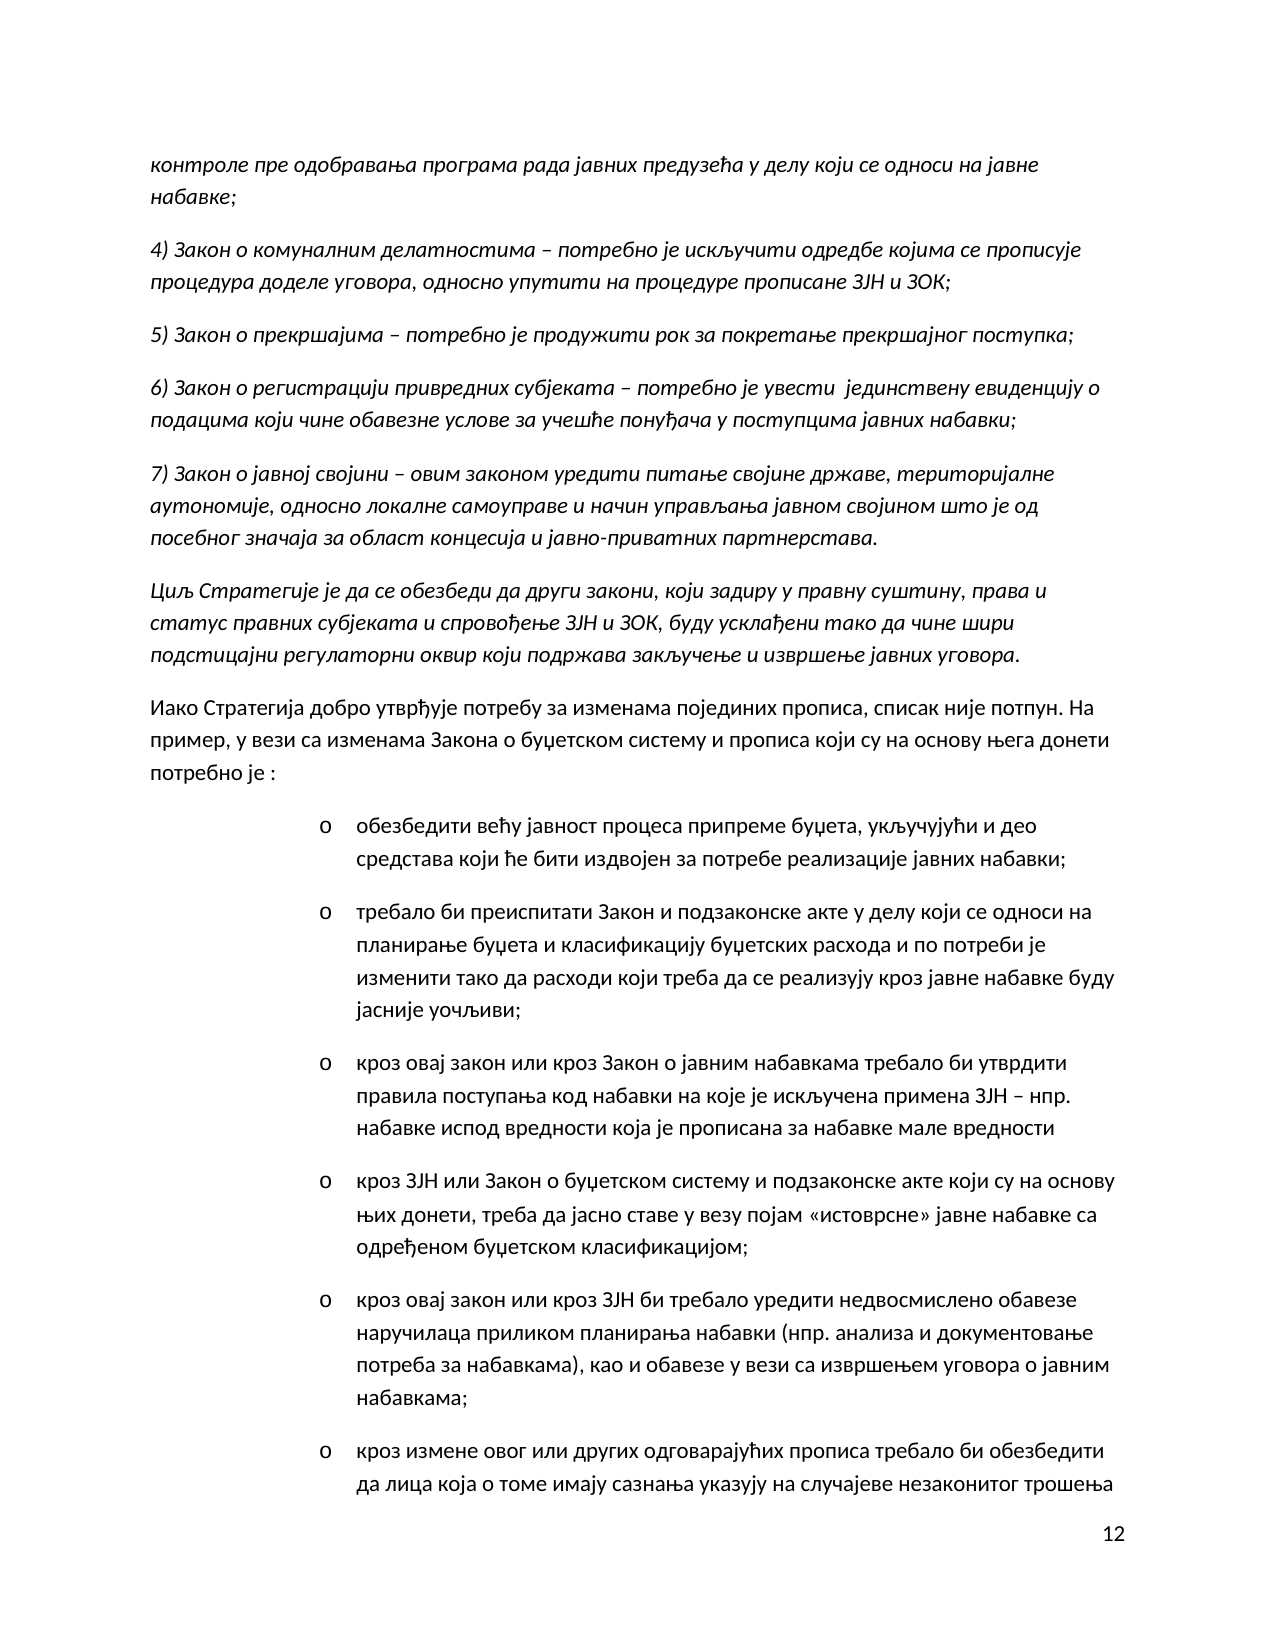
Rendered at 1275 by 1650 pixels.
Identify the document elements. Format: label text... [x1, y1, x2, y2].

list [319, 1436, 1125, 1497]
list кроз ЗЈН или Закон о буџетском систему и подзаконске акте који су на основу њих донети, треба да јасно ставе у везу појам «истоврсне» јавне набавке са одређеном буџетском класификацијом; [319, 1166, 1125, 1260]
list обезбедити већу јавност процеса припреме буџета, укључујући и део средстава који ће бити издвојен за потребе реализације јавних набавки; [319, 811, 1125, 872]
text Иако Стратегија добро утврђује потребу за изменама појединих прописа, списак није потпун. На пример, у вези са изменама Закона о буџетском систему и прописа који су на основу њега донети потребно је : [150, 693, 1125, 786]
text 4) Закон о комуналним делатностима – потребно је искључити одредбе којима се прописује процедура доделе уговора, односно упутити на процедуре прописане ЗЈН и ЗОК; [150, 235, 1125, 295]
text 7) Закон о јавној својини – овим законом уредити питање својине државе, територијалне аутономије, односно локалне самоуправе и начин управљања јавном својином што је од посебног значаја за област концесија и јавно-приватних партнерстава. [150, 459, 1125, 551]
list кроз овај закон или кроз Закон о јавним набавкама требало би утврдити правила поступања код набавки на које је искључена примена ЗЈН – нпр. набавке испод вредности која је прописана за набавке мале вредности [319, 1048, 1125, 1141]
list требало би преиспитати Закон и подзаконске акте у делу који се односи на планирање буџета и класификацију буџетских расхода и по потреби је изменити тако да расходи који треба да се реализују кроз јавне набавке буду јасније уочљиви; [319, 897, 1125, 1023]
text Циљ Стратегије је да се обезбеди да други закони, који задиру у правну суштину, права и статус правних субјеката и спровођење ЗЈН и ЗОК, буду усклађени тако да чине шири подстицајни регулаторни оквир који подржава закључење и извршење јавних уговора. [150, 576, 1125, 668]
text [150, 150, 1125, 210]
text 6) Закон о регистрацији привредних субјеката – потребно је увести јединствену евиденцију о подацима који чине обавезне услове за учешће понуђача у поступцима јавних набавки; [150, 373, 1125, 434]
text 5) Закон о прекршајима – потребно је продужити рок за покретање прекршајног поступка; [150, 320, 1125, 348]
list кроз овај закон или кроз ЗЈН би требало уредити недвосмислено обавезе наручилаца приликом планирања набавки (нпр. анализа и документовање потреба за набавкама), као и обавезе у вези са извршењем уговора о јавним набавкама; [319, 1285, 1125, 1411]
